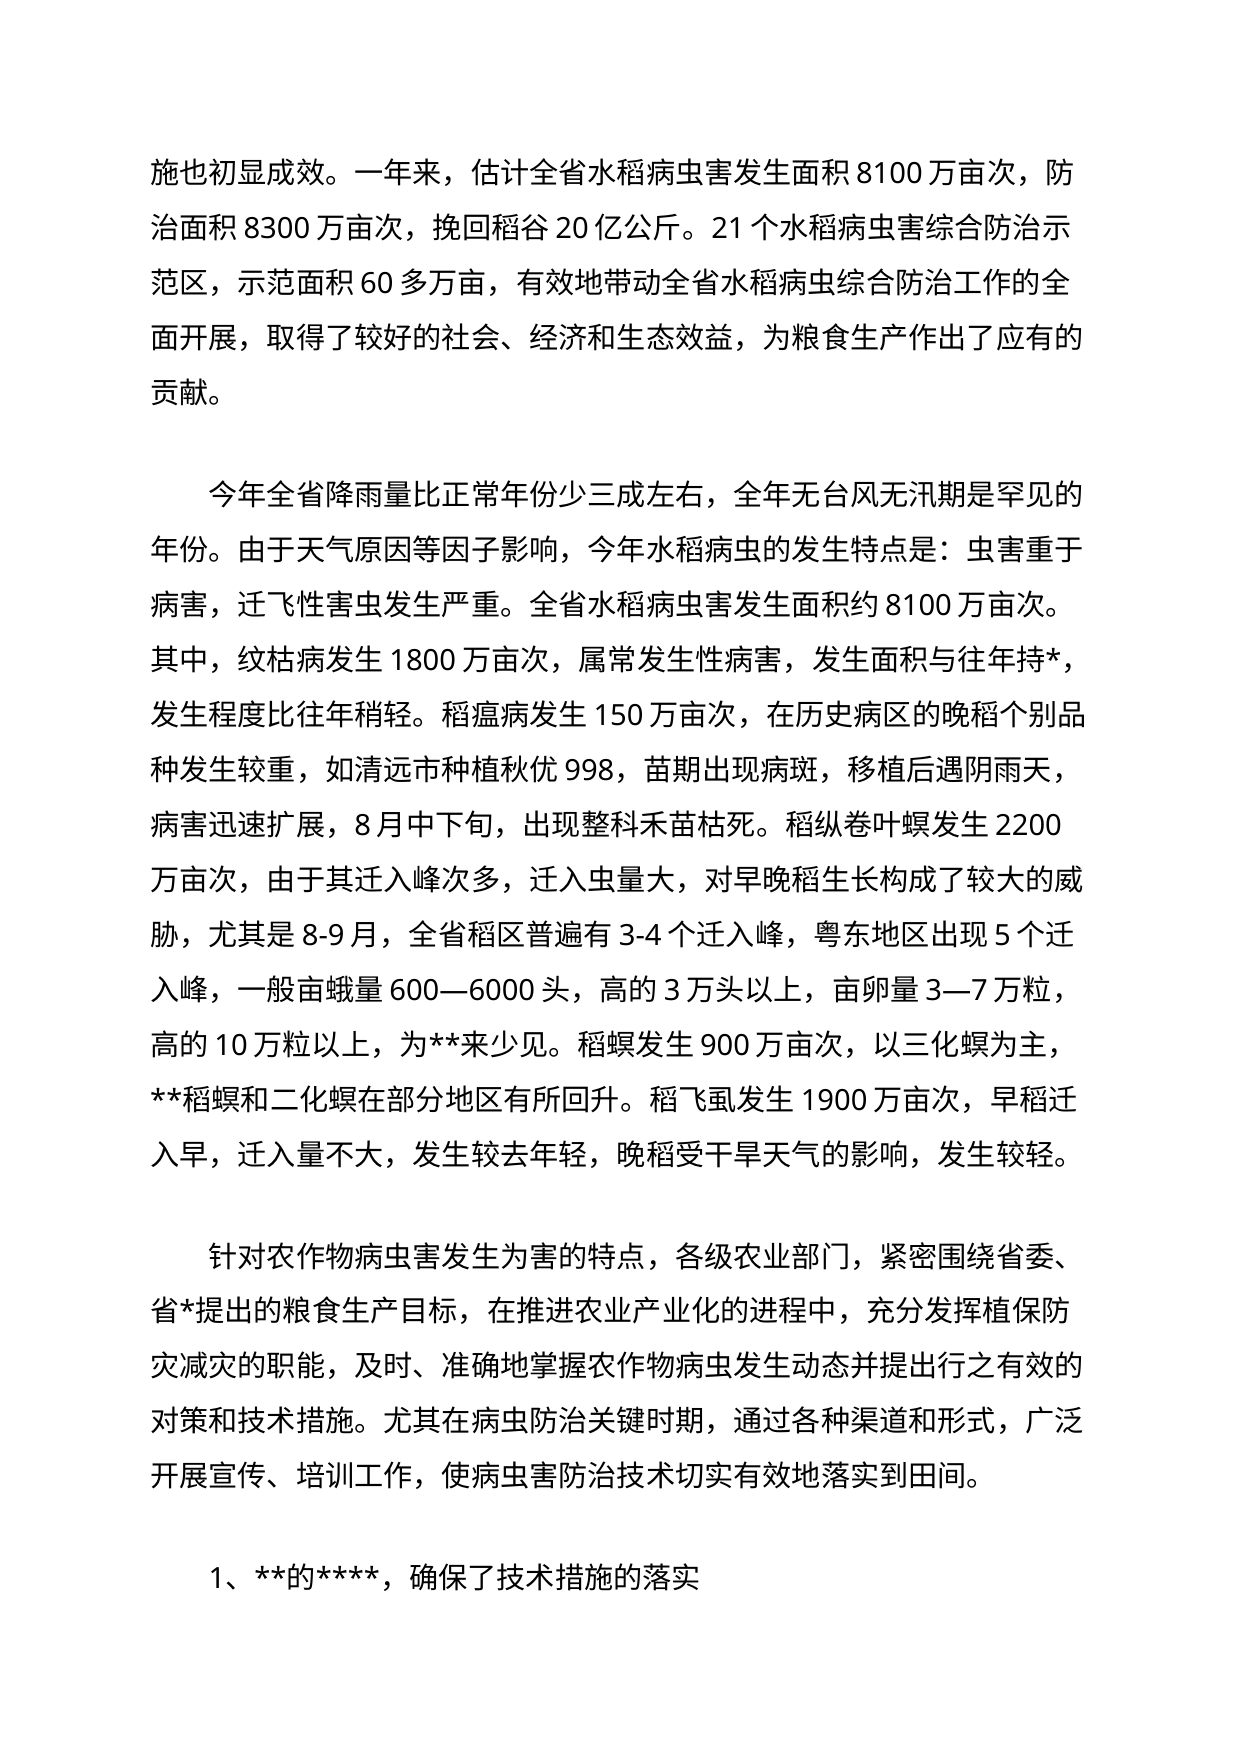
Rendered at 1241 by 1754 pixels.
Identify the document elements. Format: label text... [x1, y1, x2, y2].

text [150, 150, 1090, 412]
text 针对农作物病虫害发生为害的特点，各级农业部门，紧密围绕省委、省*提出的粮食生产目标，在推进农业产业化的进程中，充分发挥植保防灾减灾的职能，及时、准确地掌握农作物病虫发生动态并提出行之有效的对策和技术措施。尤其在病虫防治关键时期，通过各种渠道和形式，广泛开展宣传、培训工作，使病虫害防治技术切实有效地落实到田间。 [150, 1233, 1090, 1495]
text 今年全省降雨量比正常年份少三成左右，全年无台风无汛期是罕见的年份。由于天气原因等因子影响，今年水稻病虫的发生特点是：虫害重于病害，迁飞性害虫发生严重。全省水稻病虫害发生面积约8100万亩次。其中，纹枯病发生1800万亩次，属常发生性病害，发生面积与往年持*，发生程度比往年稍轻。稻瘟病发生150万亩次，在历史病区的晚稻个别品种发生较重，如清远市种植秋优998，苗期出现病斑，移植后遇阴雨天，病害迅速扩展，8月中下旬，出现整科禾苗枯死。稻纵卷叶螟发生2200万亩次，由于其迁入峰次多，迁入虫量大，对早晚稻生长构成了较大的威胁，尤其是8-9月，全省稻区普遍有3-4个迁入峰，粤东地区出现5个迁入峰，一般亩蛾量600—6000头，高的3万头以上，亩卵量3—7万粒，高的10万粒以上，为**来少见。稻螟发生900万亩次，以三化螟为主，**稻螟和二化螟在部分地区有所回升。稻飞虱发生1900万亩次，早稻迁入早，迁入量不大，发生较去年轻，晚稻受干旱天气的影响，发生较轻。 [150, 472, 1090, 1174]
text 1、**的****，确保了技术措施的落实 [150, 1554, 1090, 1597]
